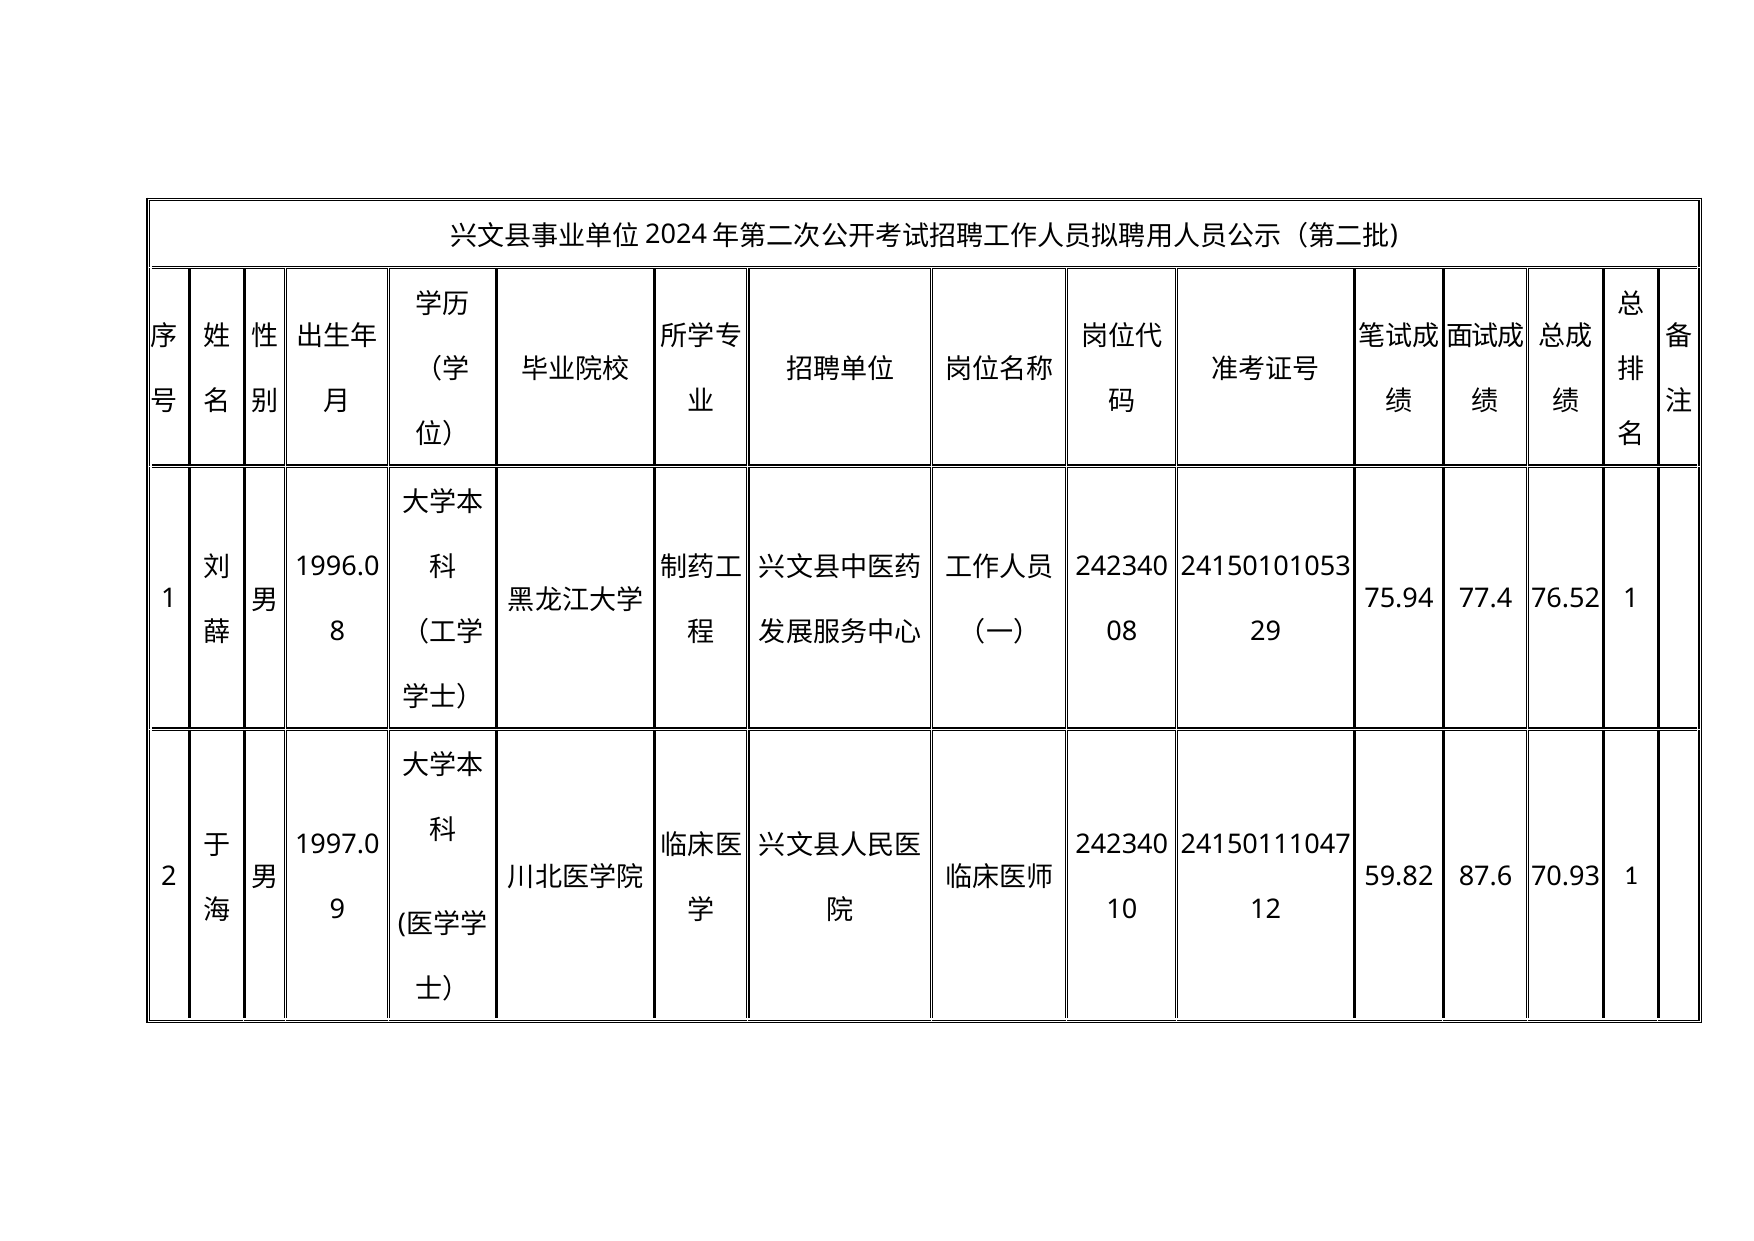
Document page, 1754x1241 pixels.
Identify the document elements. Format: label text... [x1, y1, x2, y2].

table_cell 大学本科 (医学学士） [389, 731, 496, 1020]
table_cell 76.52 [1529, 468, 1602, 727]
table_cell 笔试成绩 [1356, 269, 1442, 464]
table_cell 24234010 [1067, 731, 1177, 1020]
table_cell 于海 [189, 731, 244, 1020]
table_cell 75.94 [1356, 468, 1442, 727]
table_cell 77.4 [1445, 468, 1526, 727]
table_cell 70.93 [1528, 731, 1603, 1020]
table_cell 工作人员（一） [933, 468, 1065, 727]
table_cell 临床医师 [932, 731, 1067, 1020]
table_cell 学历（学位） [390, 269, 495, 464]
table_cell 总成绩 [1529, 269, 1602, 464]
table_cell 59.82 [1354, 731, 1443, 1020]
table_cell 大学本科 （工学学士） [390, 468, 495, 727]
table_cell 1 [1605, 468, 1657, 727]
table_cell 兴文县中医药发展服务中心 [750, 468, 930, 727]
table_cell 性别 [246, 269, 284, 464]
table_cell 岗位名称 [933, 269, 1065, 464]
table_header 兴文县事业单位2024年第二次公开考试招聘工作人员拟聘用人员公示（第二批) [150, 201, 1698, 266]
table_cell 1 [1603, 731, 1658, 1020]
table_cell 准考证号 [1178, 269, 1353, 464]
table_cell 总排名 [1605, 269, 1657, 464]
table_cell 男 [246, 468, 284, 727]
table_cell 出生年月 [287, 269, 387, 464]
table_cell 备注 [1658, 266, 1700, 464]
table_cell 2415010105329 [1178, 468, 1353, 727]
table_cell 黑龙江大学 [498, 468, 653, 727]
table_cell 2 [150, 727, 189, 1020]
table_cell 刘薛 [191, 468, 243, 727]
table_cell [1660, 464, 1699, 727]
table_cell 87.6 [1443, 731, 1527, 1020]
table_cell 男 [244, 731, 286, 1020]
table_cell 1996.08 [287, 468, 387, 727]
table_cell 岗位代码 [1068, 269, 1175, 464]
table_cell 临床医学 [654, 727, 748, 1020]
table_cell 24234008 [1068, 468, 1175, 727]
table_cell 制药工程 [656, 468, 746, 727]
table_cell 姓名 [191, 269, 243, 464]
table_cell [1658, 727, 1699, 1020]
table_cell 兴文县人民医院 [748, 731, 932, 1020]
table_cell 招聘单位 [750, 269, 930, 464]
table_cell 1 [150, 464, 188, 727]
table_cell 面试成绩 [1445, 269, 1526, 464]
table_cell 序号 [148, 266, 189, 464]
table_cell 1997.09 [286, 731, 388, 1020]
table_cell 2415011104712 [1177, 731, 1354, 1020]
table_cell 毕业院校 [498, 269, 653, 464]
table_cell 川北医学院 [496, 731, 654, 1020]
table_cell 所学专业 [656, 269, 746, 464]
